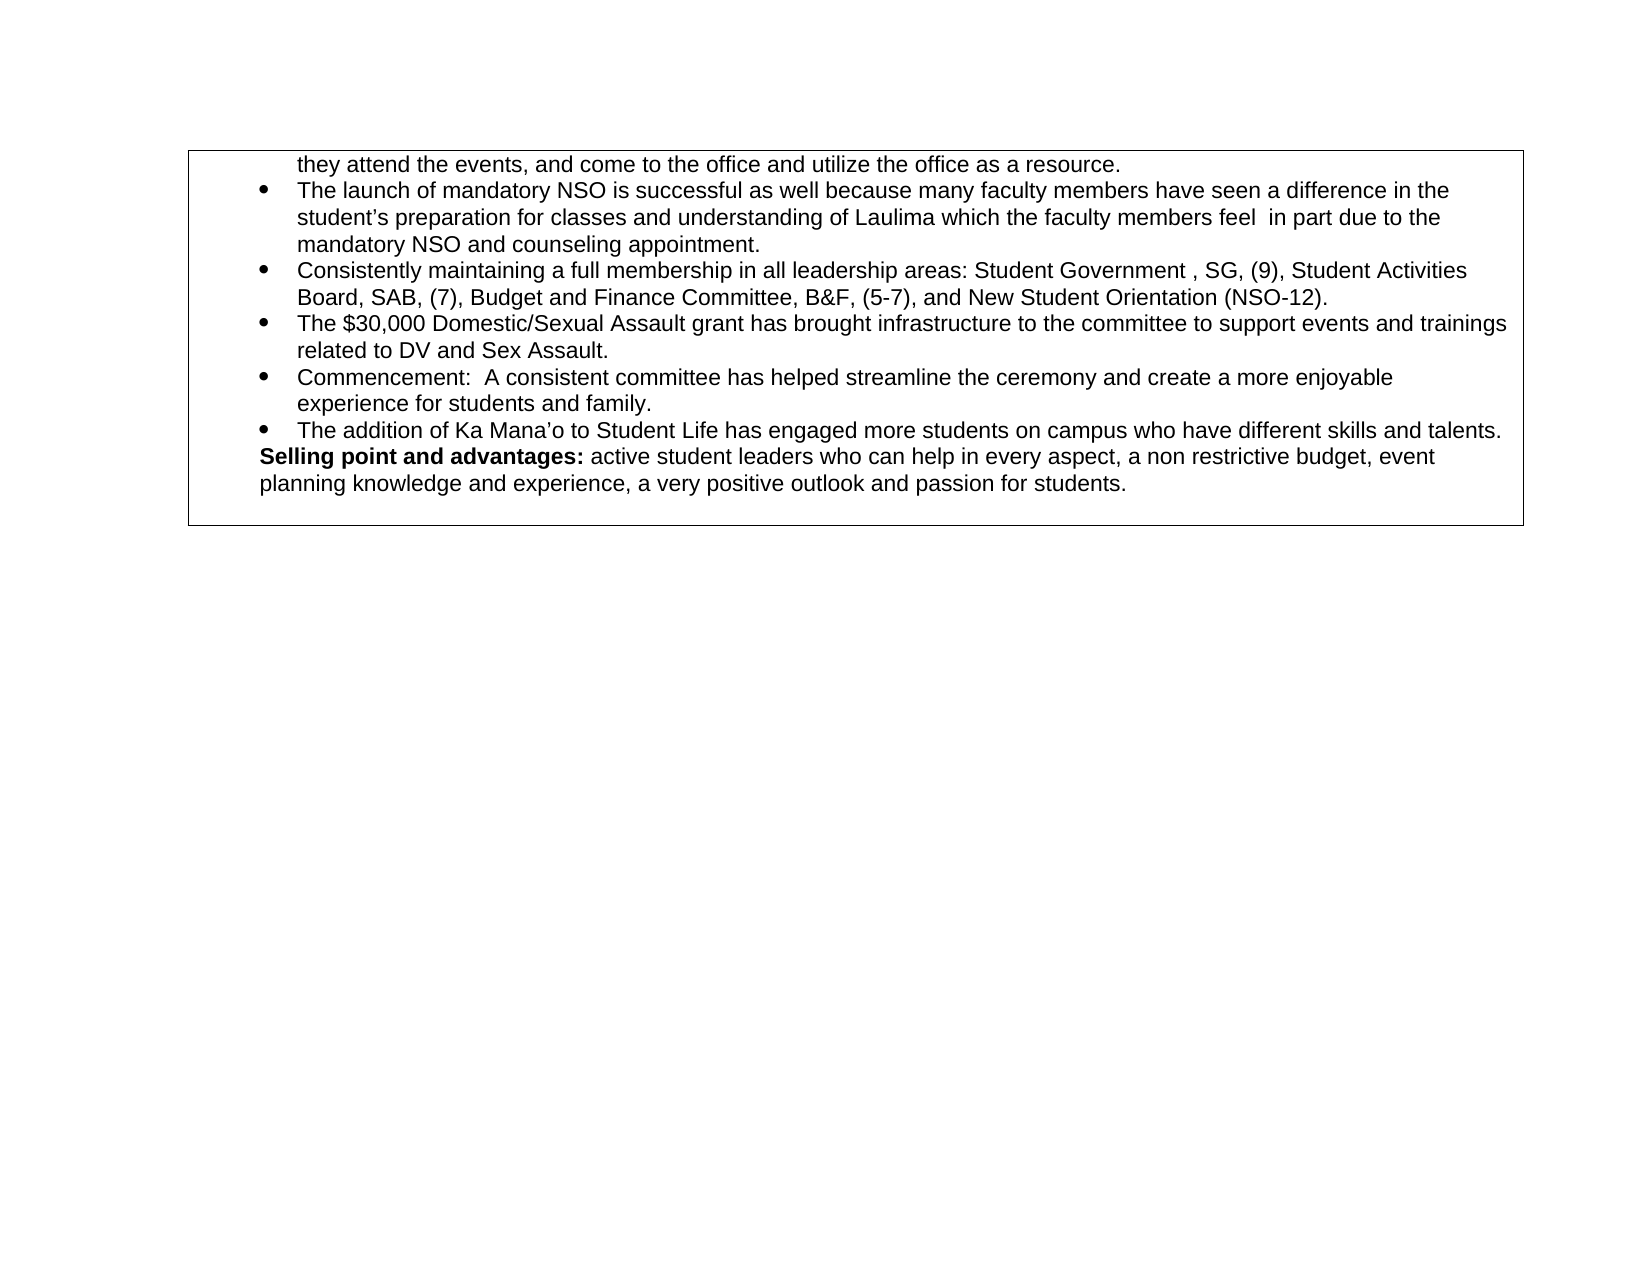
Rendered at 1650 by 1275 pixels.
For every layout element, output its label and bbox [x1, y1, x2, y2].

table_header [189, 151, 1523, 525]
